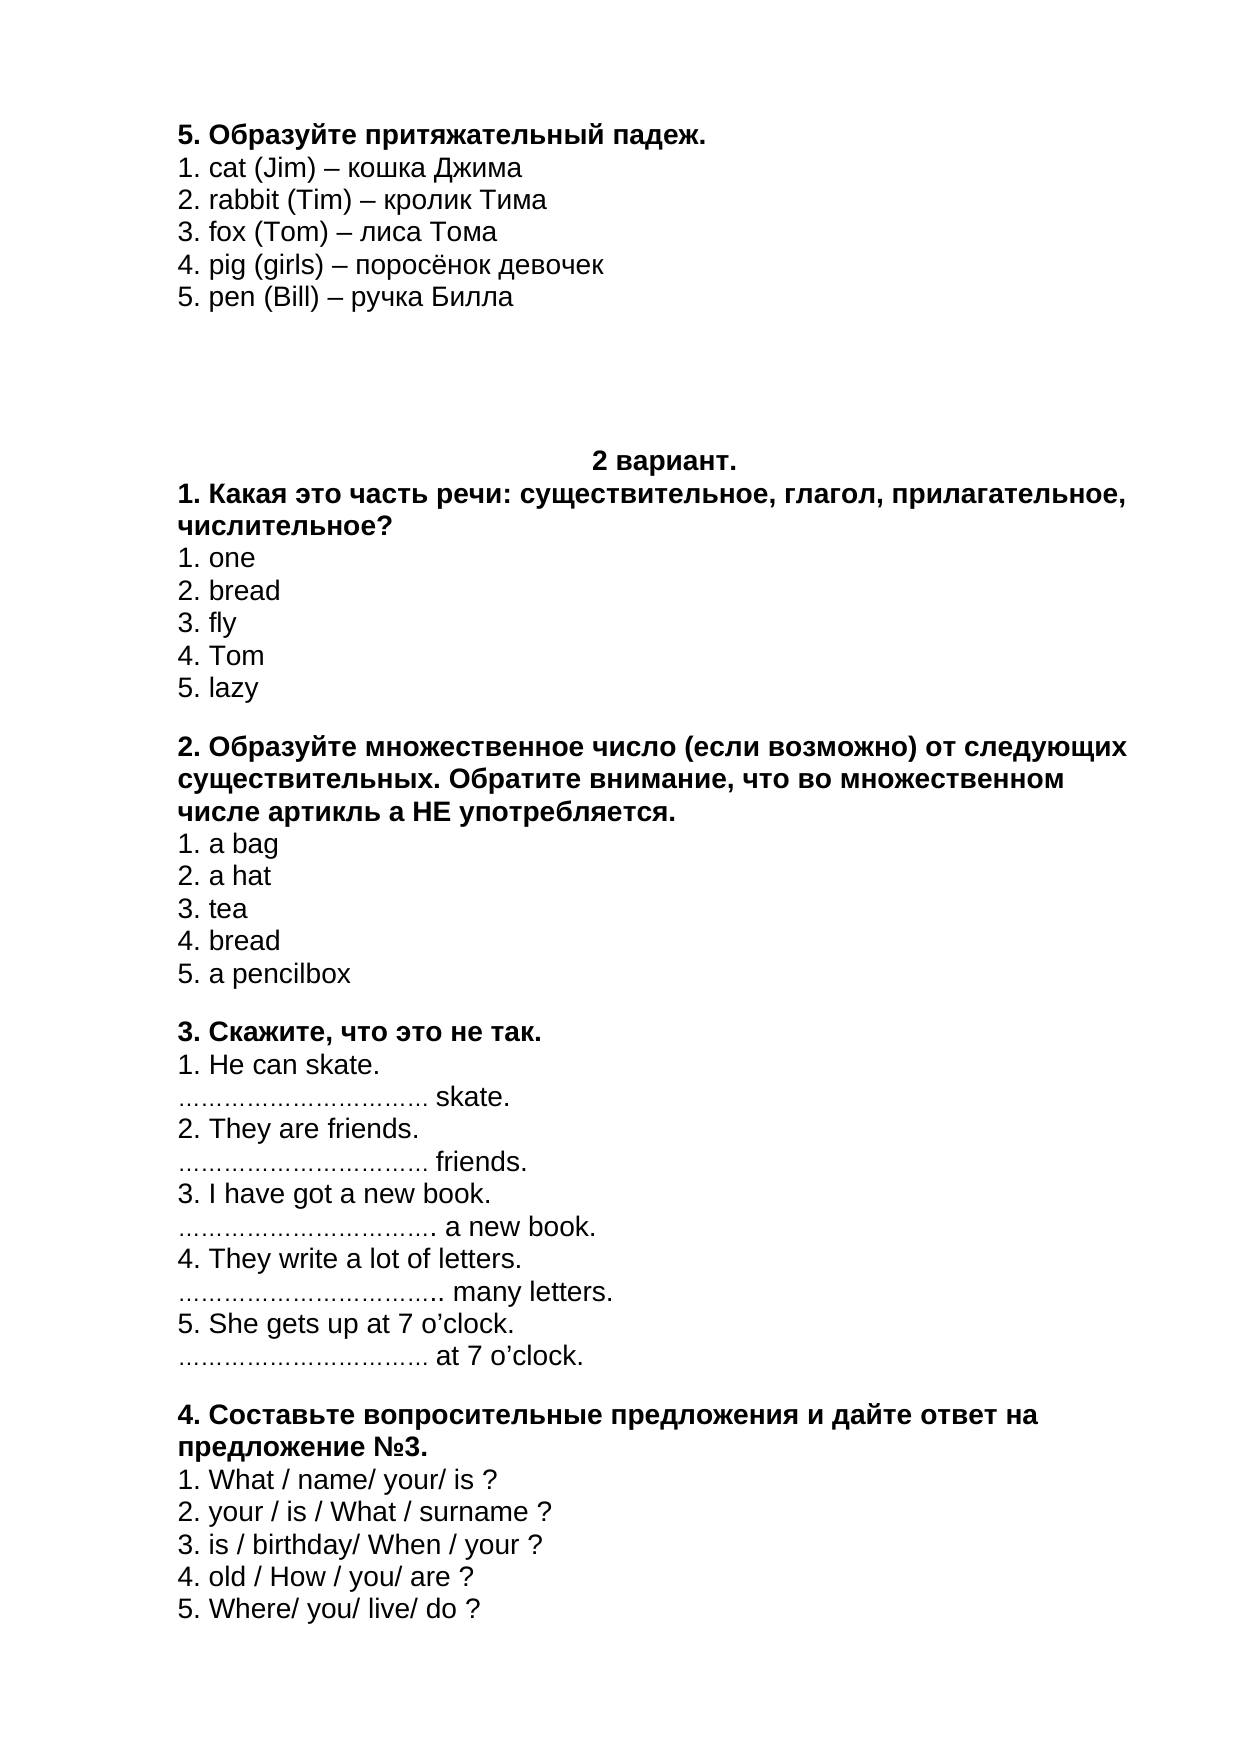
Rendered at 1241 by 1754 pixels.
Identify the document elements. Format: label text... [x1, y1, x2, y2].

text 3. tea [177, 892, 1152, 924]
text …………………………… at 7 o’clock. [177, 1339, 1152, 1372]
text 1. Какая это часть речи: существительное, глагол, прилагательное, числительное? [177, 477, 1152, 541]
text 5. Where/ you/ live/ do ? [177, 1592, 1152, 1625]
text 2. bread [177, 574, 1152, 606]
text 1. He can skate. [177, 1048, 1152, 1080]
text 5. She gets up at 7 o’clock. [177, 1307, 1152, 1339]
text 2. your / is / What / surname ? [177, 1495, 1152, 1528]
text …………………………….. many letters. [177, 1274, 1152, 1307]
text 4. pig (girls) – поросёнок девочек [177, 248, 1152, 280]
text 3. fox (Tоm) – лиса Тома [177, 215, 1152, 248]
text 1. a bag [177, 827, 1152, 859]
text 2. Образуйте множественное число (если возможно) от следующих существительных. Обратите внимание, что во множественном числе артикль а НЕ употребляется. [177, 730, 1152, 827]
text 2. a hat [177, 859, 1152, 892]
text 1. What / name/ your/ is ? [177, 1463, 1152, 1495]
text 1. cat (Jim) – кошка Джима [177, 151, 1152, 183]
text 4. Составьте вопросительные предложения и дайте ответ на предложение №3. [177, 1398, 1152, 1463]
text 4. old / How / you/ are ? [177, 1560, 1152, 1592]
text …………………………… friends. [177, 1145, 1152, 1177]
text 5. pen (Bill) – ручка Билла [177, 280, 1152, 312]
text 3. I have got a new book. [177, 1177, 1152, 1210]
text 1. one [177, 541, 1152, 574]
text 2. They are friends. [177, 1112, 1152, 1145]
text 2. rabbit (Tim) – кролик Тима [177, 183, 1152, 215]
text 4. bread [177, 924, 1152, 957]
text 2 вариант. [177, 444, 1152, 477]
text 4. Tom [177, 639, 1152, 671]
text 5. a pencilbox [177, 957, 1152, 989]
text 5. Образуйте притяжательный падеж. [177, 118, 1152, 151]
text 4. They write a lot of letters. [177, 1242, 1152, 1274]
text 5. lazy [177, 671, 1152, 703]
text …………………………… skate. [177, 1080, 1152, 1112]
text 3. Скажите, что это не так. [177, 1015, 1152, 1048]
text 3. is / birthday/ When / your ? [177, 1528, 1152, 1560]
text ……………………………. a new book. [177, 1210, 1152, 1242]
text 3. fly [177, 606, 1152, 639]
